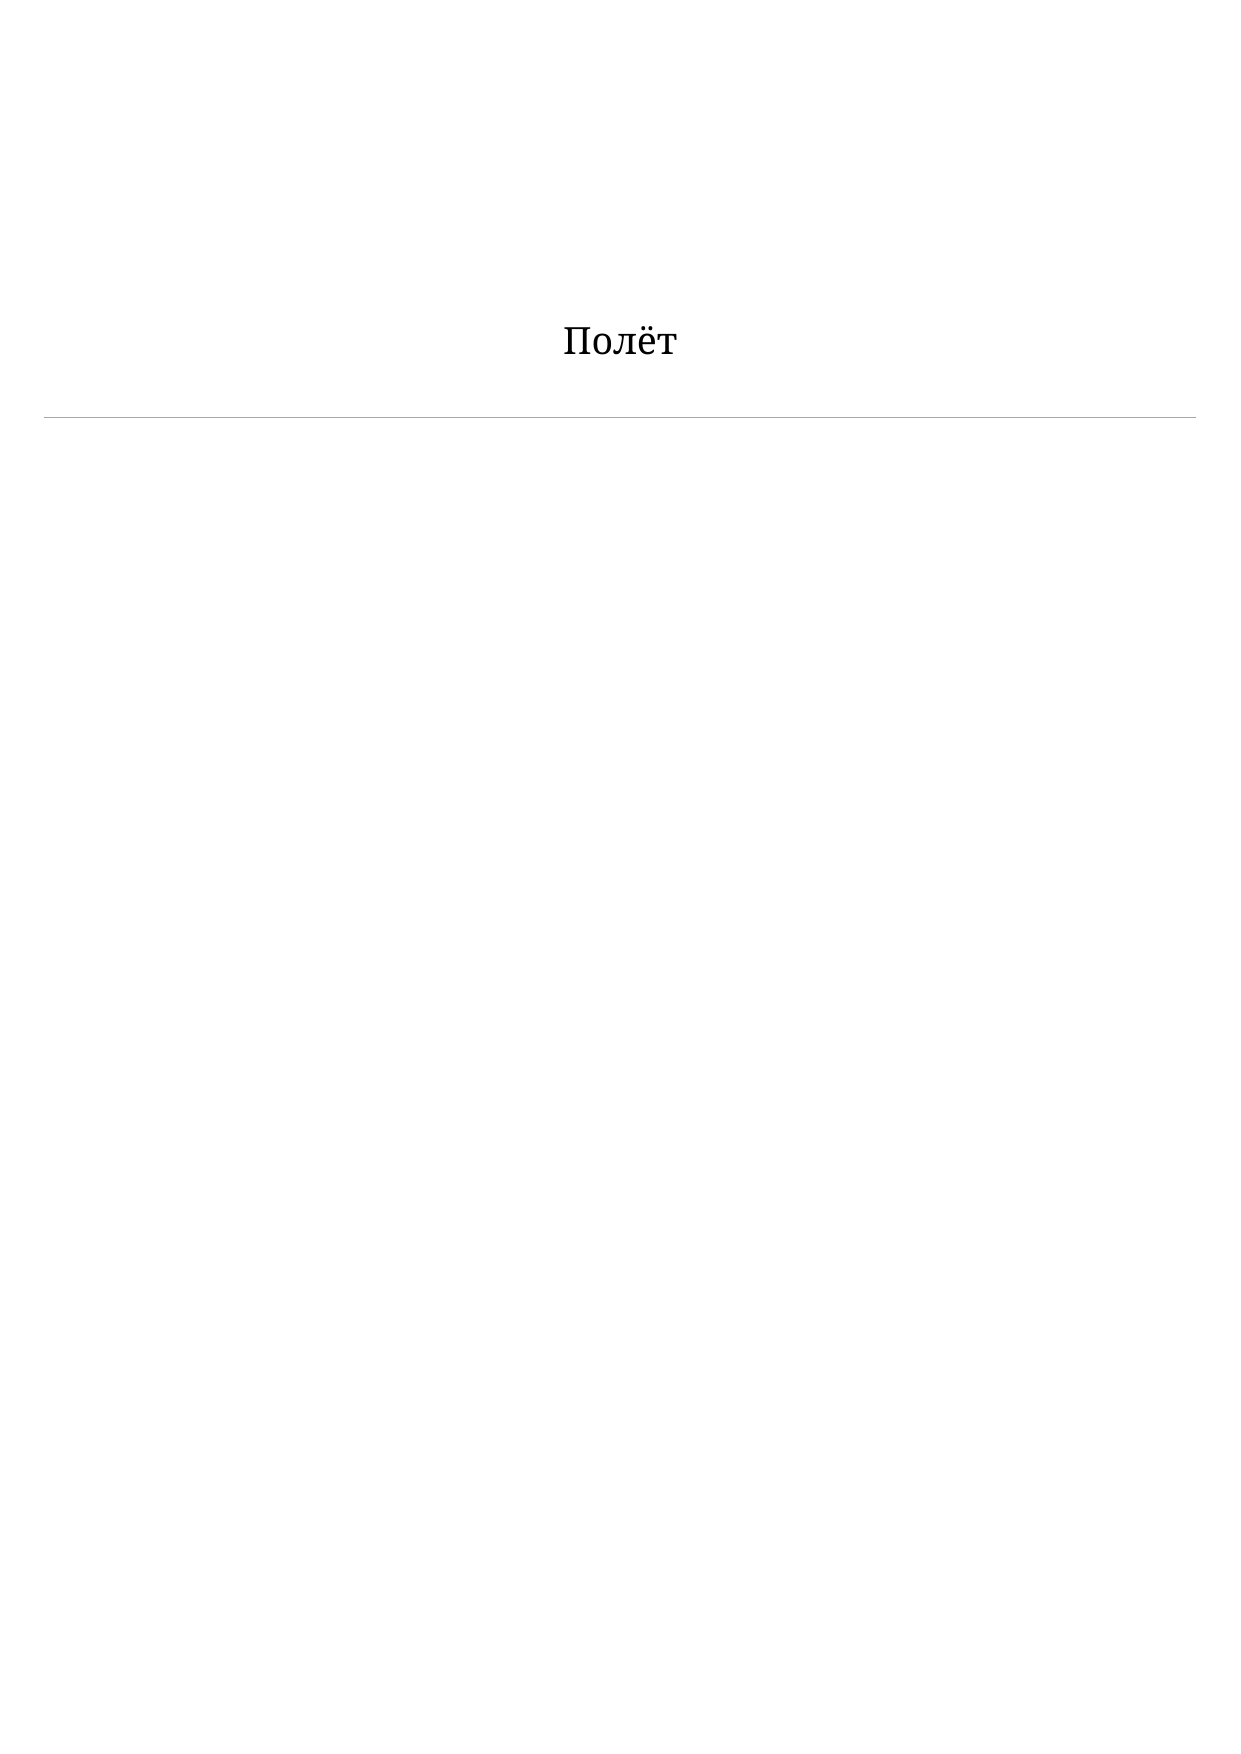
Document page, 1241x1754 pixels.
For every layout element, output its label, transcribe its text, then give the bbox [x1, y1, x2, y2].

text Полёт [44, 314, 1196, 365]
